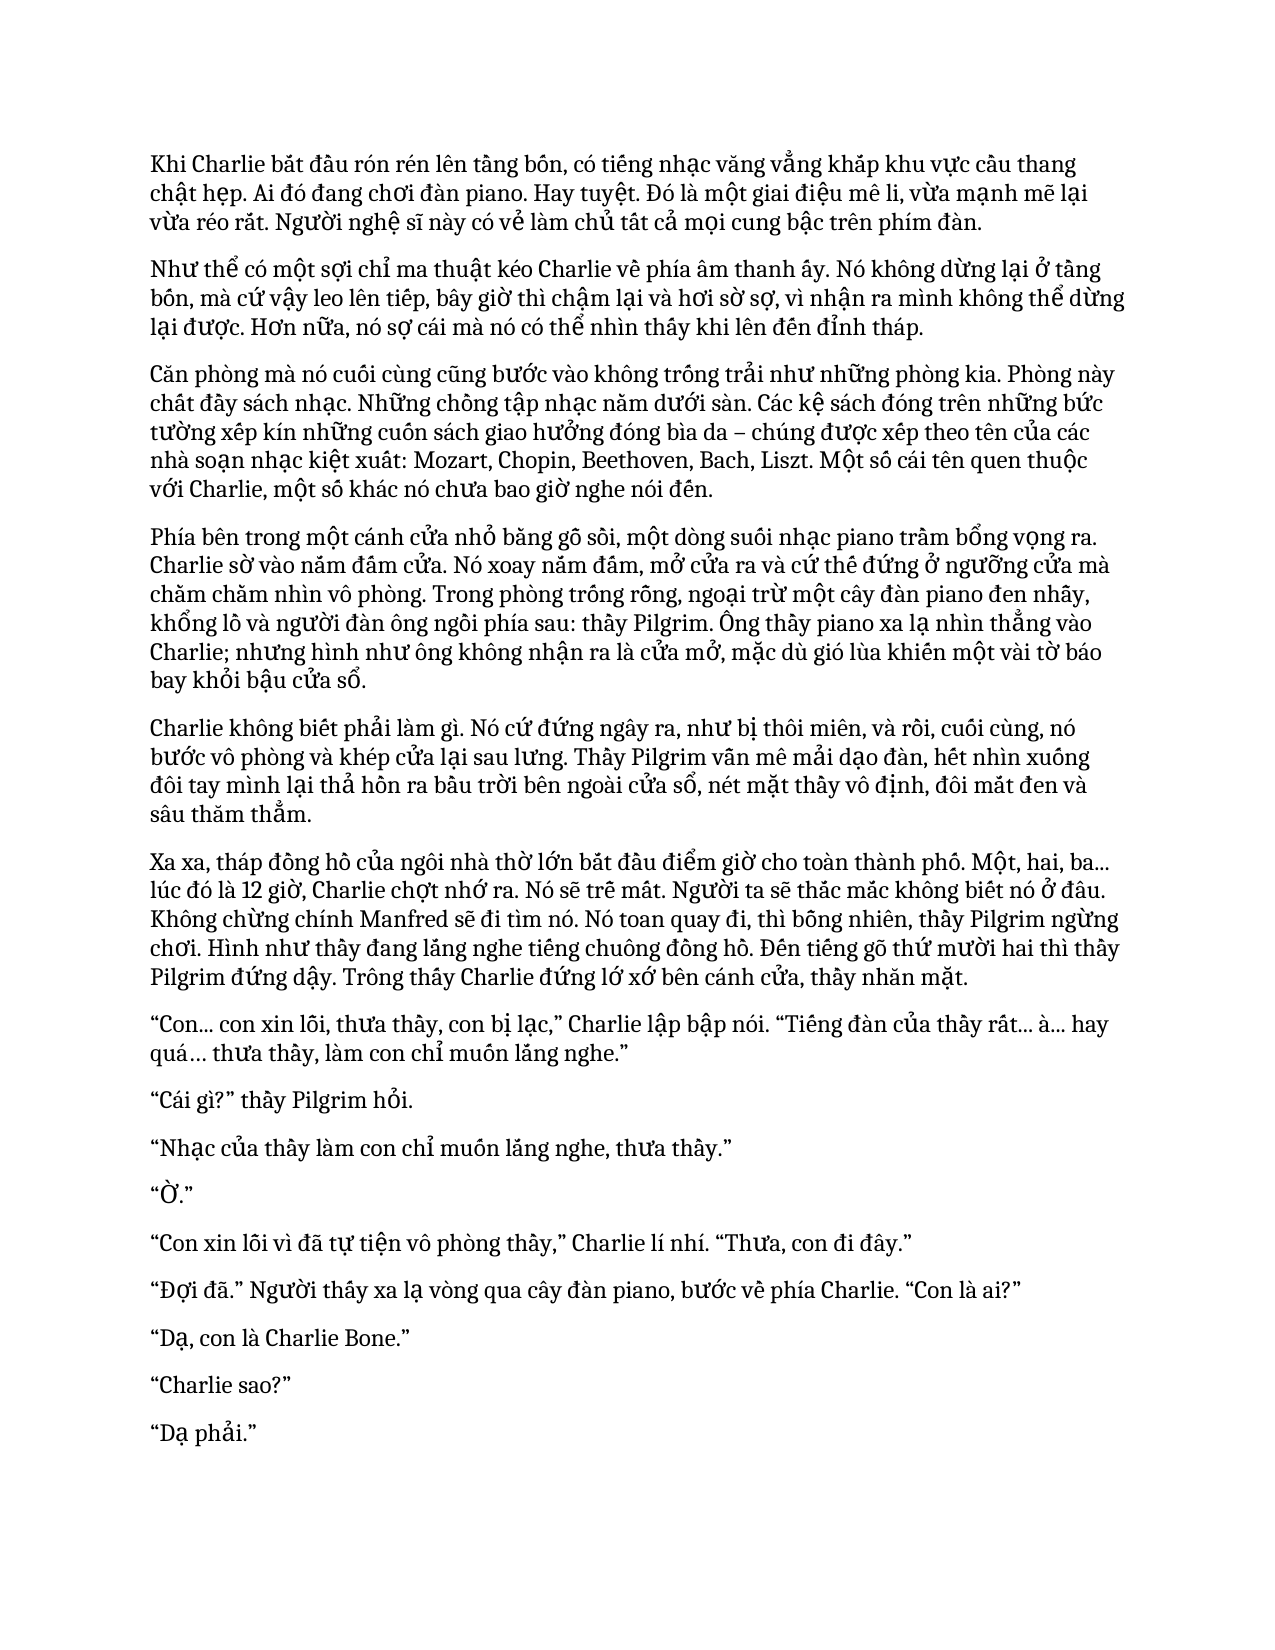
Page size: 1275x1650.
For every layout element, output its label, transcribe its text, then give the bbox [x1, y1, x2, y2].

text Phía bên trong một cánh cửa nhỏ bằng gỗ sồi, một dòng suối nhạc piano trầm bổng vọng ra. Charlie sờ vào nắm đấm cửa. Nó xoay nắm đấm, mở cửa ra và cứ thế đứng ở ngưỡng cửa mà chằm chằm nhìn vô phòng. Trong phòng trống rỗng, ngoại trừ một cây đàn piano đen nhẫy, khổng lồ và người đàn ông ngồi phía sau: thầy Pilgrim. Ông thầy piano xa lạ nhìn thẳng vào Charlie; nhưng hình như ông không nhận ra là cửa mở, mặc dù gió lùa khiến một vài tờ báo bay khỏi bậu cửa sổ. [150, 522, 1125, 695]
text Charlie không biết phải làm gì. Nó cứ đứng ngây ra, như bị thôi miên, và rồi, cuối cùng, nó bước vô phòng và khép cửa lại sau lưng. Thầy Pilgrim vẫn mê mải dạo đàn, hết nhìn xuống đôi tay mình lại thả hồn ra bầu trời bên ngoài cửa sổ, nét mặt thầy vô định, đôi mắt đen và sâu thăm thẳm. [150, 714, 1125, 829]
text Như thể có một sợi chỉ ma thuật kéo Charlie về phía âm thanh ấy. Nó không dừng lại ở tầng bốn, mà cứ vậy leo lên tiếp, bây giờ thì chậm lại và hơi sờ sợ, vì nhận ra mình không thể dừng lại được. Hơn nữa, nó sợ cái mà nó có thể nhìn thấy khi lên đến đỉnh tháp. [150, 255, 1125, 341]
text Khi Charlie bắt đầu rón rén lên tầng bốn, có tiếng nhạc văng vẳng khắp khu vực cầu thang chật hẹp. Ai đó đang chơi đàn piano. Hay tuyệt. Đó là một giai điệu mê li, vừa mạnh mẽ lại vừa réo rắt. Người nghệ sĩ này có vẻ làm chủ tất cả mọi cung bậc trên phím đàn. [150, 150, 1125, 236]
text “Dạ, con là Charlie Bone.” [150, 1324, 1125, 1352]
text Xa xa, tháp đồng hồ của ngôi nhà thờ lớn bắt đầu điểm giờ cho toàn thành phố. Một, hai, ba... lúc đó là 12 giờ, Charlie chợt nhớ ra. Nó sẽ trễ mất. Người ta sẽ thắc mắc không biết nó ở đâu. Không chừng chính Manfred sẽ đi tìm nó. Nó toan quay đi, thì bỗng nhiên, thầy Pilgrim ngừng chơi. Hình như thầy đang lắng nghe tiếng chuông đồng hồ. Đến tiếng gõ thứ mười hai thì thầy Pilgrim đứng dậy. Trông thấy Charlie đứng lớ xớ bên cánh cửa, thầy nhăn mặt. [150, 847, 1125, 991]
text “Cái gì?” thầy Pilgrim hỏi. [150, 1086, 1125, 1115]
text “Đợi đã.” Người thấy xa lạ vòng qua cây đàn piano, bước về phía Charlie. “Con là ai?” [150, 1276, 1125, 1305]
text Căn phòng mà nó cuối cùng cũng bước vào không trống trải như những phòng kia. Phòng này chất đầy sách nhạc. Những chồng tập nhạc nằm dưới sàn. Các kệ sách đóng trên những bức tường xếp kín những cuốn sách giao hưởng đóng bìa da – chúng được xếp theo tên của các nhà soạn nhạc kiệt xuất: Mozart, Chopin, Beethoven, Bach, Liszt. Một số cái tên quen thuộc với Charlie, một số khác nó chưa bao giờ nghe nói đến. [150, 360, 1125, 504]
text “Dạ phải.” [150, 1419, 1125, 1447]
text “Charlie sao?” [150, 1371, 1125, 1400]
text “Con... con xin lỗi, thưa thầy, con bị lạc,” Charlie lập bập nói. “Tiếng đàn của thầy rất... à... hay quá… thưa thầy, làm con chỉ muốn lắng nghe.” [150, 1010, 1125, 1067]
text “Con xin lỗi vì đã tự tiện vô phòng thầy,” Charlie lí nhí. “Thưa, con đi đây.” [150, 1229, 1125, 1257]
text “Nhạc của thầy làm con chỉ muốn lắng nghe, thưa thầy.” [150, 1134, 1125, 1162]
text “Ờ.” [150, 1181, 1125, 1210]
